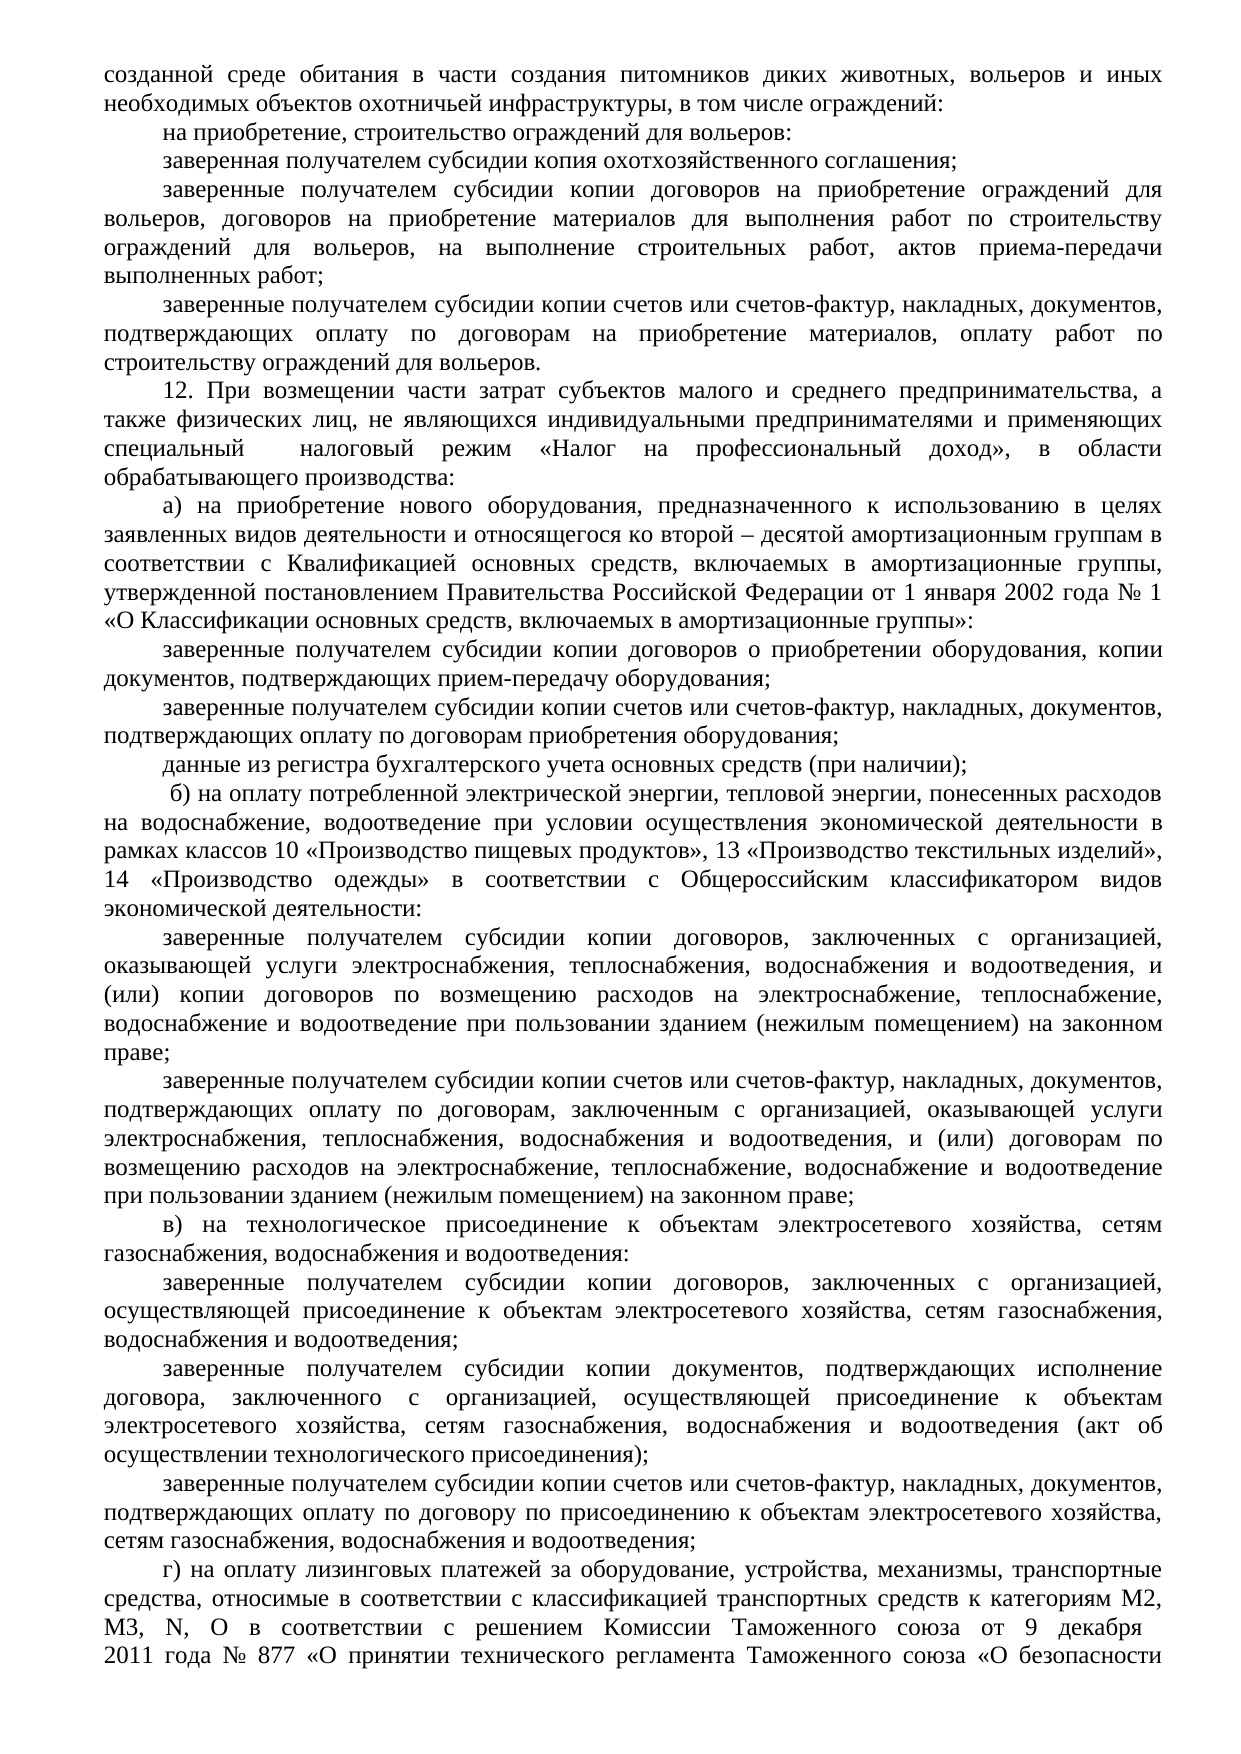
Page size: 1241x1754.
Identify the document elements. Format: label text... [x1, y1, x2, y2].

text заверенные получателем субсидии копии счетов или счетов-фактур, накладных, документов, подтверждающих оплату по договорам на приобретение материалов, оплату работ по строительству ограждений для вольеров. [103, 289, 1163, 375]
text б) на оплату потребленной электрической энергии, тепловой энергии, понесенных расходов на водоснабжение, водоотведение при условии осуществления экономической деятельности в рамках классов 10 «Производство пищевых продуктов», 13 «Производство текстильных изделий», 14 «Производство одежды» в соответствии с Общероссийским классификатором видов экономической деятельности: [103, 778, 1163, 922]
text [103, 59, 1163, 117]
text заверенная получателем субсидии копия охотхозяйственного соглашения; [103, 145, 1163, 174]
text на приобретение, строительство ограждений для вольеров: [103, 117, 1163, 145]
text заверенные получателем субсидии копии счетов или счетов-фактур, накладных, документов, подтверждающих оплату по договорам, заключенным с организацией, оказывающей услуги электроснабжения, теплоснабжения, водоснабжения и водоотведения, и (или) договорам по возмещению расходов на электроснабжение, теплоснабжение, водоснабжение и водоотведение при пользовании зданием (нежилым помещением) на законном праве; [103, 1065, 1163, 1209]
text в) на технологическое присоединение к объектам электросетевого хозяйства, сетям газоснабжения, водоснабжения и водоотведения: [103, 1209, 1163, 1267]
text заверенные получателем субсидии копии счетов или счетов-фактур, накладных, документов, подтверждающих оплату по договорам приобретения оборудования; [103, 692, 1163, 749]
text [103, 1554, 1163, 1669]
text заверенные получателем субсидии копии документов, подтверждающих исполнение договора, заключенного с организацией, осуществляющей присоединение к объектам электросетевого хозяйства, сетям газоснабжения, водоснабжения и водоотведения (акт об осуществлении технологического присоединения); [103, 1353, 1163, 1468]
text заверенные получателем субсидии копии счетов или счетов-фактур, накладных, документов, подтверждающих оплату по договору по присоединению к объектам электросетевого хозяйства, сетям газоснабжения, водоснабжения и водоотведения; [103, 1468, 1163, 1554]
text заверенные получателем субсидии копии договоров, заключенных с организацией, оказывающей услуги электроснабжения, теплоснабжения, водоснабжения и водоотведения, и (или) копии договоров по возмещению расходов на электроснабжение, теплоснабжение, водоснабжение и водоотведение при пользовании зданием (нежилым помещением) на законном праве; [103, 922, 1163, 1065]
text заверенные получателем субсидии копии договоров на приобретение ограждений для вольеров, договоров на приобретение материалов для выполнения работ по строительству ограждений для вольеров, на выполнение строительных работ, актов приема-передачи выполненных работ; [103, 174, 1163, 289]
text заверенные получателем субсидии копии договоров, заключенных с организацией, осуществляющей присоединение к объектам электросетевого хозяйства, сетям газоснабжения, водоснабжения и водоотведения; [103, 1267, 1163, 1353]
text а) на приобретение нового оборудования, предназначенного к использованию в целях заявленных видов деятельности и относящегося ко второй – десятой амортизационным группам в соответствии с Квалификацией основных средств, включаемых в амортизационные группы, утвержденной постановлением Правительства Российской Федерации от 1 января 2002 года № 1 «О Классификации основных средств, включаемых в амортизационные группы»: [103, 490, 1163, 634]
text заверенные получателем субсидии копии договоров о приобретении оборудования, копии документов, подтверждающих прием-передачу оборудования; [103, 634, 1163, 692]
text 12. При возмещении части затрат субъектов малого и среднего предпринимательства, а также физических лиц, не являющихся индивидуальными предпринимателями и применяющих специальный налоговый режим «Налог на профессиональный доход», в области обрабатывающего производства: [103, 375, 1163, 490]
text данные из регистра бухгалтерского учета основных средств (при наличии); [103, 749, 1163, 778]
